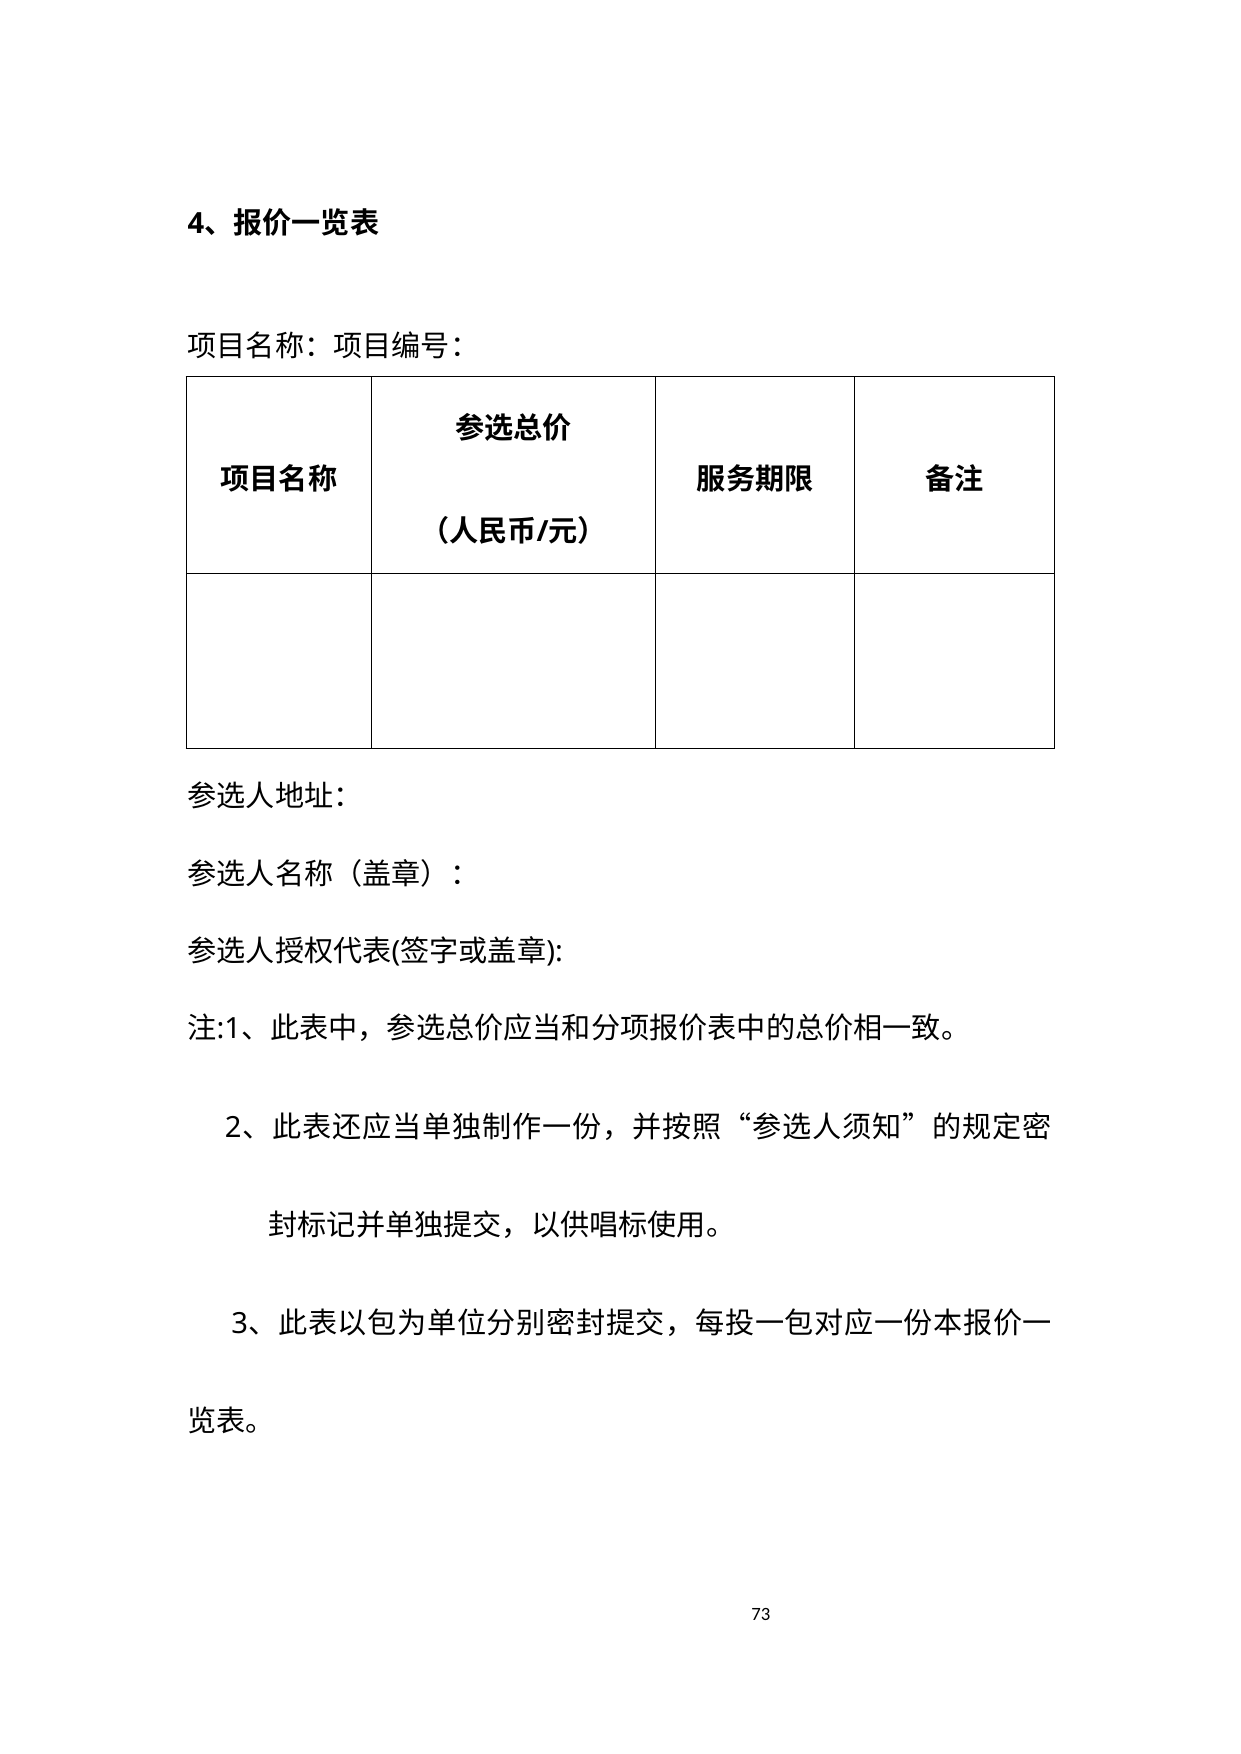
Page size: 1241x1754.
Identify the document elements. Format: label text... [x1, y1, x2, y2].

subtitle 4、报价一览表 [187, 188, 1053, 253]
table_cell [656, 574, 854, 748]
text 参选人授权代表(签字或盖章): [187, 916, 1053, 981]
text 3、此表以包为单位分别密封提交，每投一包对应一份本报价一览表。 [187, 1289, 1053, 1451]
table_cell [372, 574, 655, 748]
text 参选人名称（盖章）： [187, 839, 1053, 904]
table_header 参选总价 （人民币/元） [372, 377, 655, 573]
table_header 服务期限 [656, 377, 854, 573]
table_cell [187, 574, 371, 748]
text 2、此表还应当单独制作一份，并按照“参选人须知”的规定密封标记并单独提交，以供唱标使用。 [224, 1092, 1053, 1255]
table_cell [855, 574, 1054, 748]
text 项目名称：项目编号： [187, 311, 1053, 376]
table_header 备注 [855, 377, 1054, 573]
text 注:1、此表中，参选总价应当和分项报价表中的总价相一致。 [187, 994, 1053, 1059]
table_header 项目名称 [187, 377, 371, 573]
text 参选人地址： [187, 761, 1053, 826]
